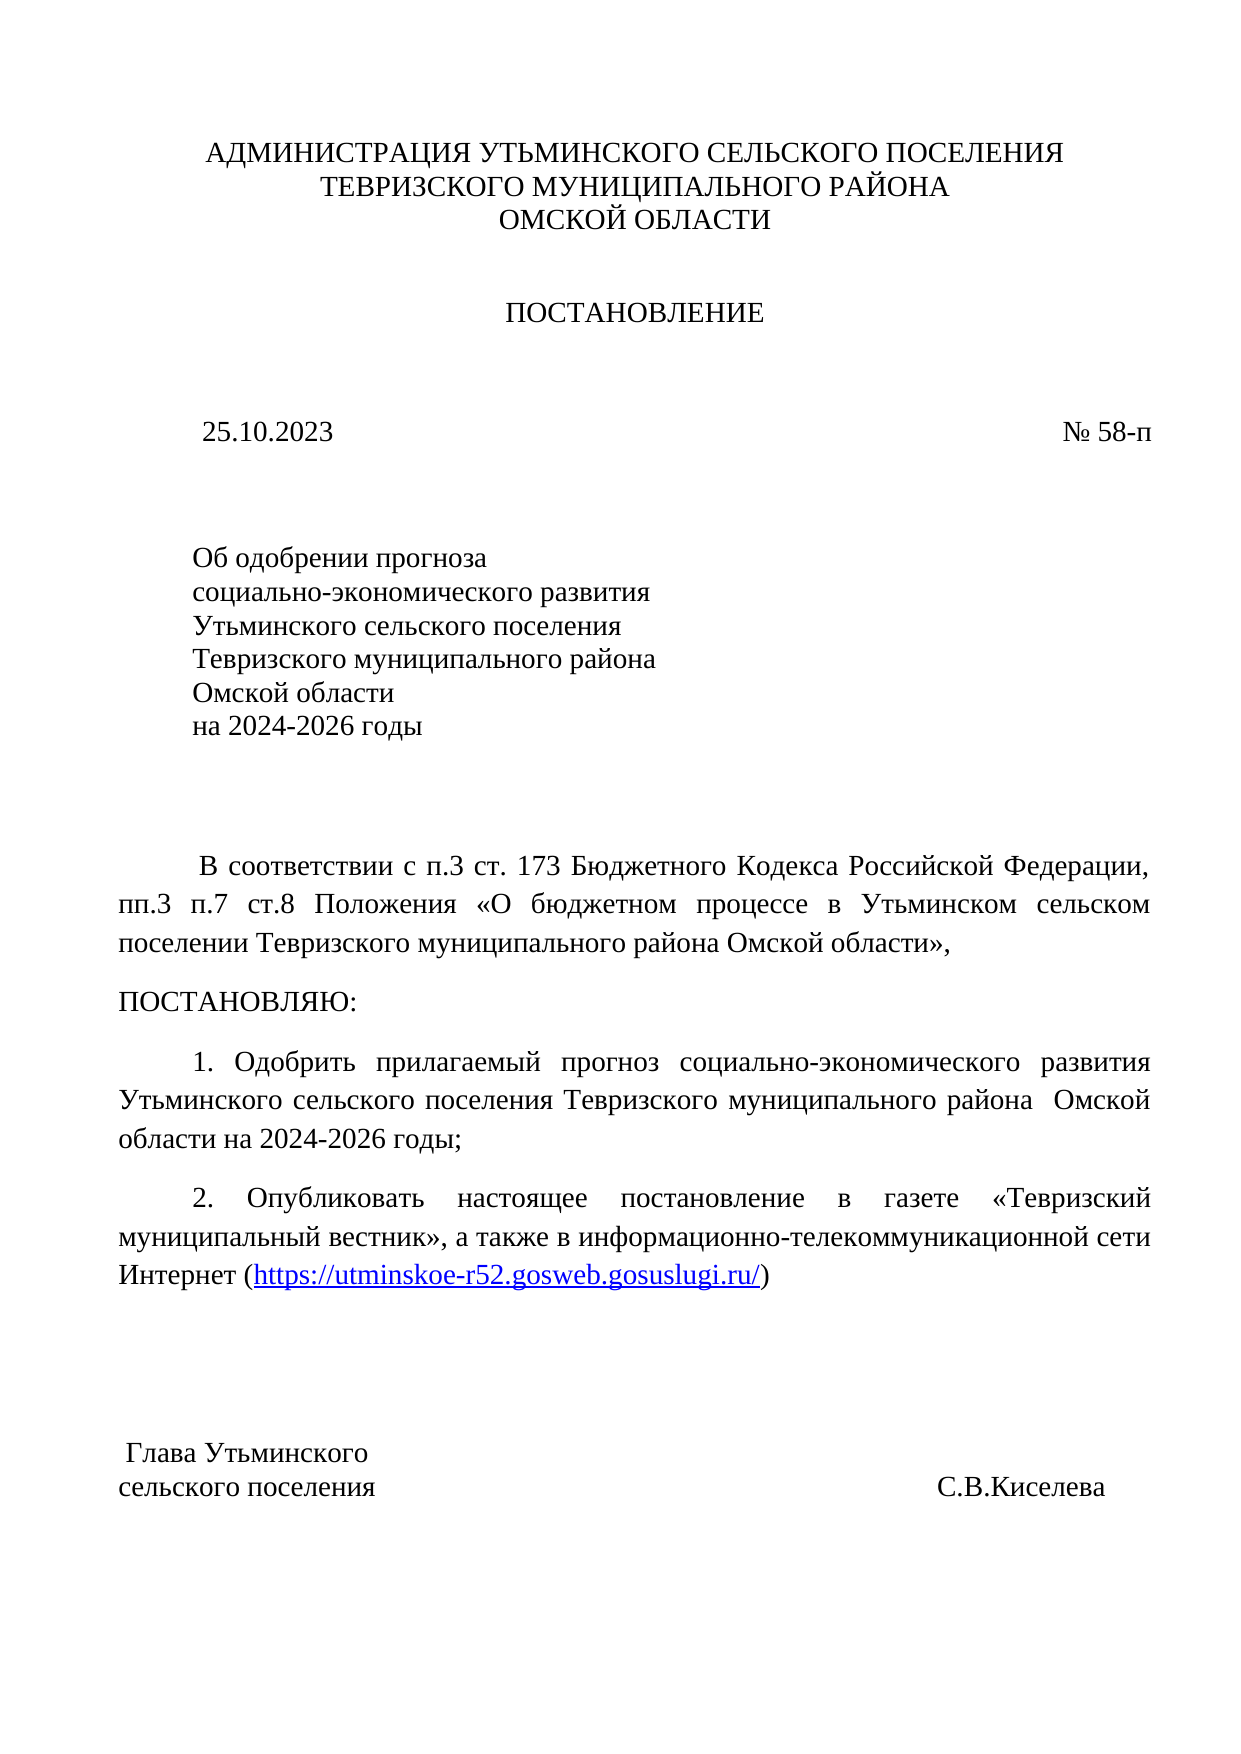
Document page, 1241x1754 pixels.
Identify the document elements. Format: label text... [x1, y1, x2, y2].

text 2. Опубликовать настоящее постановление в газете «Тевризский муниципальный вестник», а также в информационно-телекоммуникационной сети Интернет (https://utminskoe-r52.gosweb.gosuslugi.ru/) [118, 1180, 1152, 1291]
text на 2024-2026 годы [118, 708, 1152, 742]
text 1. Одобрить прилагаемый прогноз социально-экономического развития Утьминского сельского поселения Тевризского муниципального района Омской области на 2024-2026 годы; [118, 1044, 1152, 1154]
text В соответствии с п.3 ст. 173 Бюджетного Кодекса Российской Федерации, пп.3 п.7 ст.8 Положения «О бюджетном процессе в Утьминском сельском поселении Тевризского муниципального района Омской области», [118, 848, 1152, 958]
text сельского поселения С.В.Киселева [118, 1469, 1152, 1502]
text Омской области [118, 675, 1152, 708]
text ПОСТАНОВЛЯЮ: [118, 984, 1152, 1018]
text Тевризского муниципального района [118, 641, 1152, 675]
text АДМИНИСТРАЦИЯ УТЬМИНСКОГО СЕЛЬСКОГО ПОСЕЛЕНИЯ ТЕВРИЗСКОГО МУНИЦИПАЛЬНОГО РАЙОНА [118, 135, 1152, 202]
text ОМСКОЙ ОБЛАСТИ [118, 202, 1152, 236]
text Об одобрении прогноза [118, 541, 1152, 574]
text Утьминского сельского поселения [118, 608, 1152, 641]
text ПОСТАНОВЛЕНИЕ [118, 295, 1152, 329]
text Глава Утьминского [118, 1435, 1152, 1469]
text социально-экономического развития [118, 574, 1152, 608]
text 25.10.2023 № 58-п [118, 414, 1152, 448]
